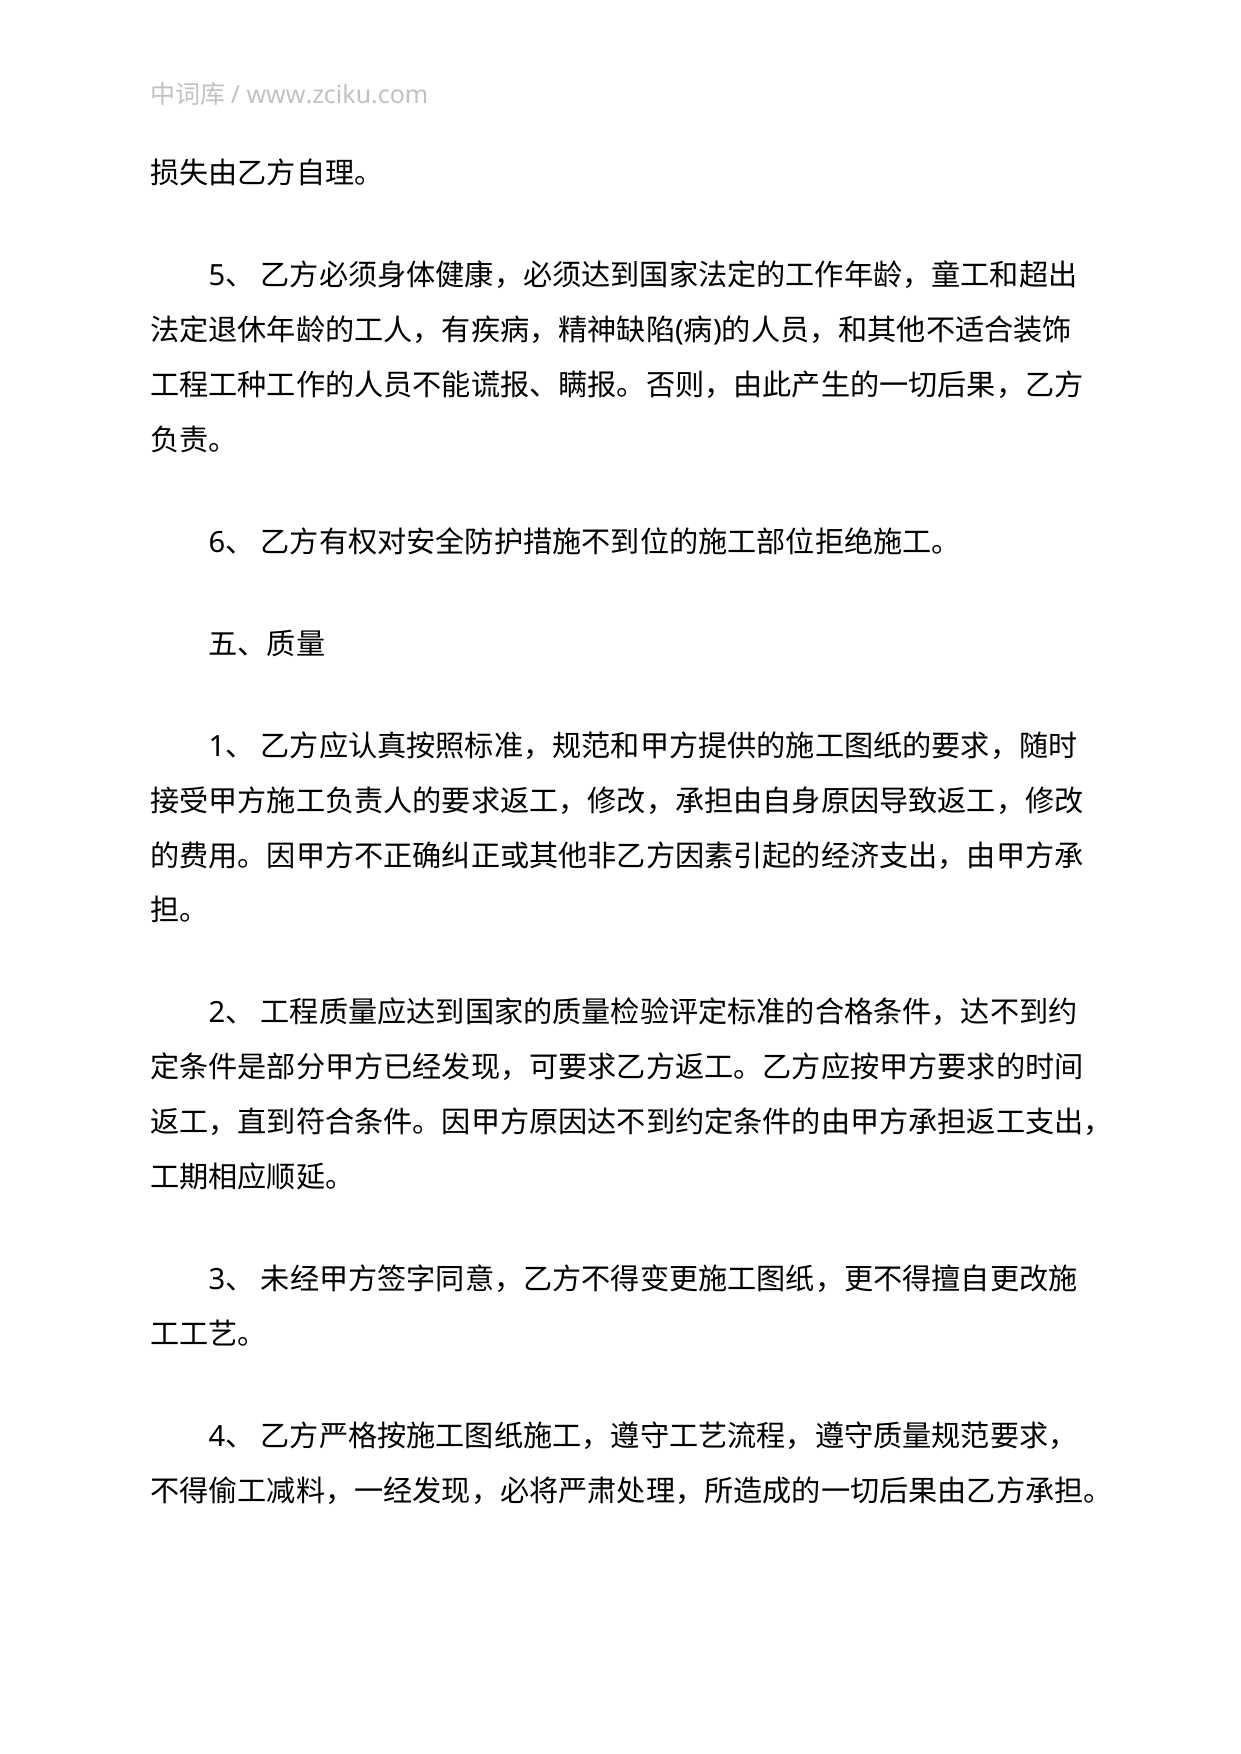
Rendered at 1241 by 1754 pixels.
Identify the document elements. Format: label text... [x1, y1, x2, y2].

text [150, 150, 1090, 192]
text 3、 未经甲方签字同意，乙方不得变更施工图纸，更不得擅自更改施工工艺。 [150, 1255, 1090, 1353]
text 5、 乙方必须身体健康，必须达到国家法定的工作年龄，童工和超出法定退休年龄的工人，有疾病，精神缺陷(病)的人员，和其他不适合装饰工程工种工作的人员不能谎报、瞒报。否则，由此产生的一切后果，乙方负责。 [150, 252, 1090, 459]
text 2、 工程质量应达到国家的质量检验评定标准的合格条件，达不到约定条件是部分甲方已经发现，可要求乙方返工。乙方应按甲方要求的时间返工，直到符合条件。因甲方原因达不到约定条件的由甲方承担返工支出，工期相应顺延。 [150, 989, 1090, 1196]
text 6、 乙方有权对安全防护措施不到位的施工部位拒绝施工。 [150, 518, 1090, 561]
text 五、质量 [150, 620, 1090, 663]
text 4、 乙方严格按施工图纸施工，遵守工艺流程，遵守质量规范要求，不得偷工减料，一经发现，必将严肃处理，所造成的一切后果由乙方承担。 [150, 1412, 1090, 1509]
text 1、 乙方应认真按照标准，规范和甲方提供的施工图纸的要求，随时接受甲方施工负责人的要求返工，修改，承担由自身原因导致返工，修改的费用。因甲方不正确纠正或其他非乙方因素引起的经济支出，由甲方承担。 [150, 722, 1090, 929]
